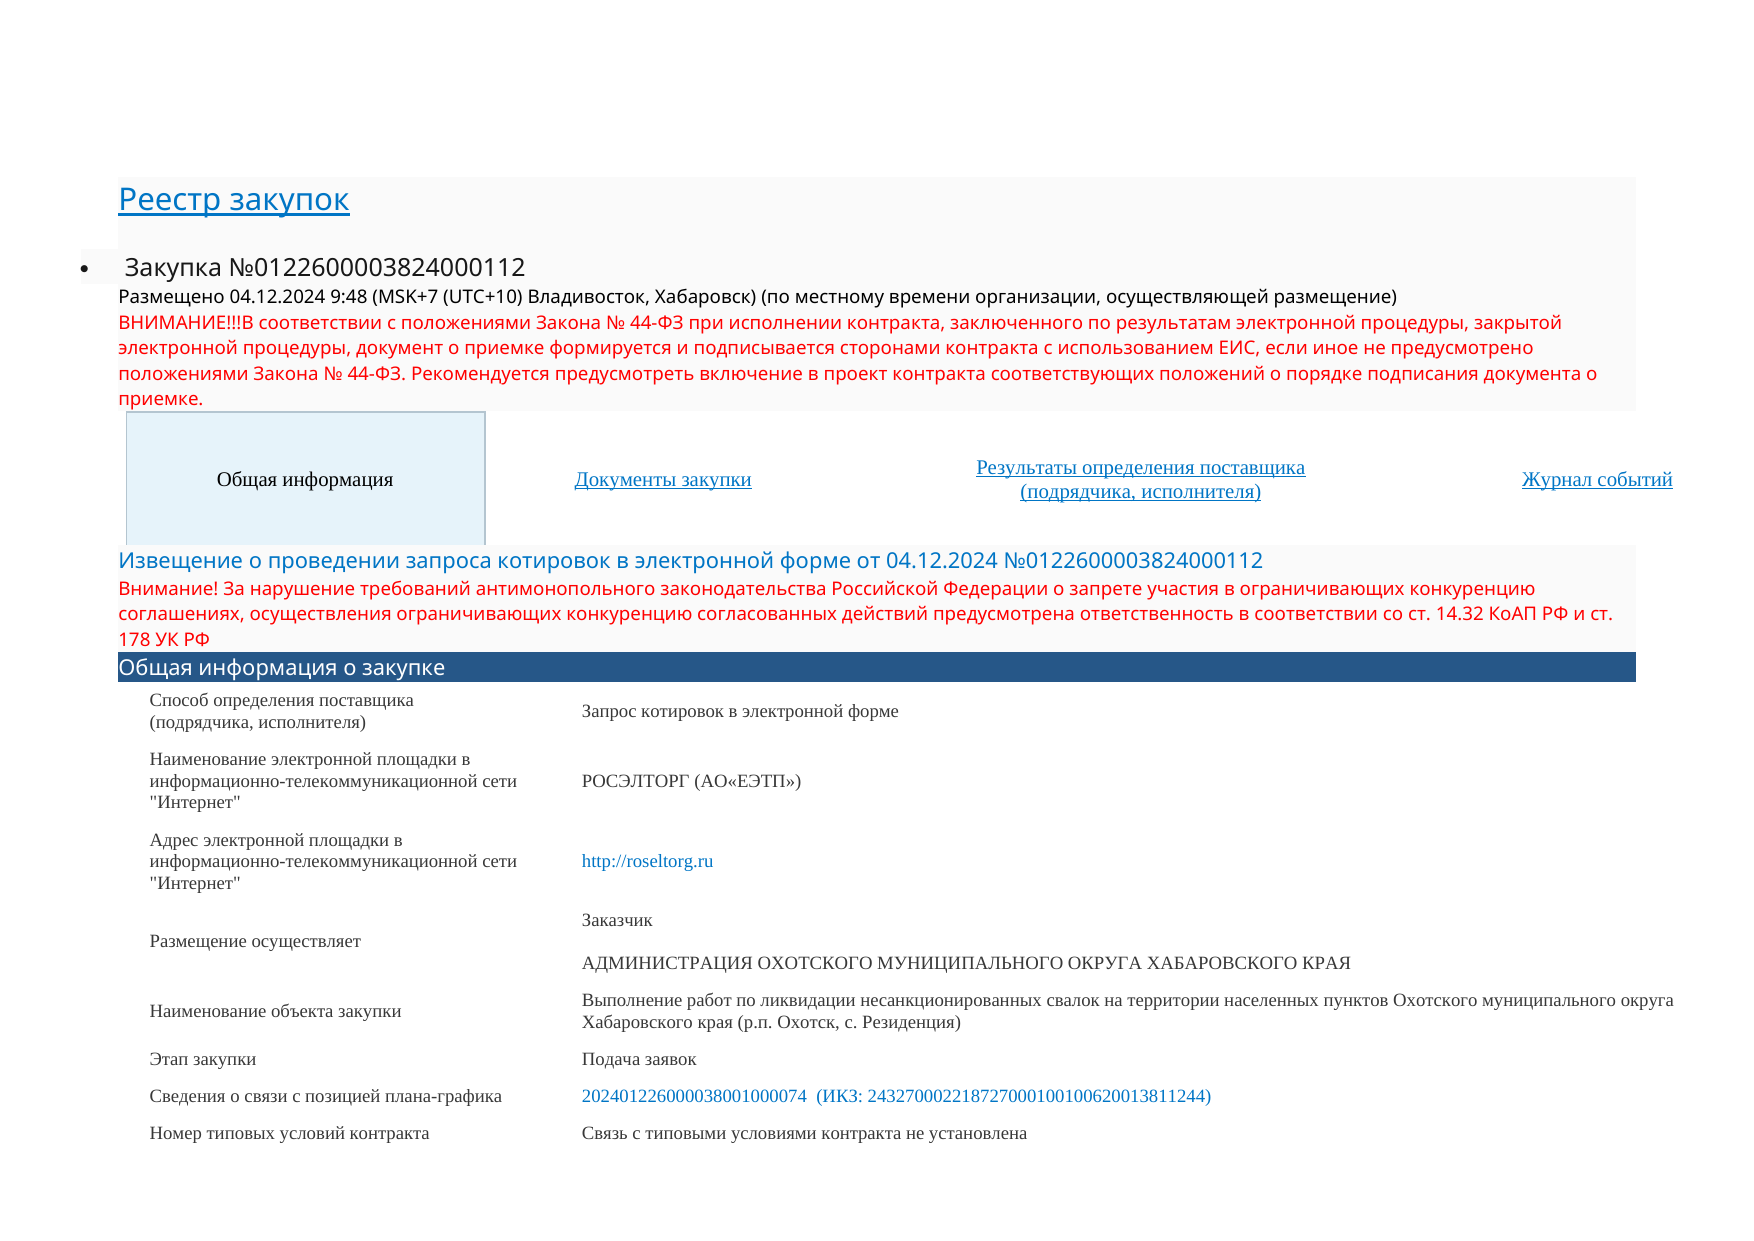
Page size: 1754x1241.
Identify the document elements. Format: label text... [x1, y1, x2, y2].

table_cell Сведения о связи с позицией плана-графика [118, 1077, 550, 1114]
list Закупка №0122600003824000112 [81, 249, 1636, 284]
table_cell Размещение осуществляет [118, 901, 550, 981]
table_cell Адрес электронной площадки в информационно-телекоммуникационной сети "Интернет" [118, 821, 550, 901]
text Внимание! За нарушение требований антимонопольного законодательства Российской Федерации о запрете участия в ограничивающих конкуренцию соглашениях, осуществления ограничивающих конкуренцию согласованных действий предусмотрена ответственность в соответствии со ст. 14.32 КоАП РФ и ст. 178 УК РФ [118, 575, 1636, 652]
text Извещение о проведении запроса котировок в электронной форме от 04.12.2024 №0122600003824000112 [118, 545, 1636, 575]
table_header Общая информация [127, 413, 484, 545]
table_cell Заказчик АДМИНИСТРАЦИЯ ОХОТСКОГО МУНИЦИПАЛЬНОГО ОКРУГА ХАБАРОВСКОГО КРАЯ [550, 901, 1754, 981]
table_header Способ определения поставщика (подрядчика, исполнителя) [118, 682, 550, 740]
table_cell Выполнение работ по ликвидации несанкционированных свалок на территории населенных пунктов Охотского муниципального округа Хабаровского края (р.п. Охотск, с. Резиденция) [550, 981, 1754, 1040]
table_header Результаты определения поставщика (подрядчика, исполнителя) [841, 411, 1440, 545]
table_cell РОСЭЛТОРГ (АО«ЕЭТП») [550, 740, 1754, 821]
text Размещено 04.12.2024 9:48 (MSK+7 (UTC+10) Владивосток, Хабаровск) (по местному времени организации, осуществляющей размещение) [118, 284, 1636, 309]
table_cell Подача заявок [550, 1040, 1754, 1077]
table_header Запрос котировок в электронной форме [550, 682, 1754, 740]
text Реестр закупок [118, 177, 1636, 220]
table_cell Номер типовых условий контракта [118, 1114, 550, 1152]
table_header Документы закупки [486, 411, 841, 545]
text Общая информация о закупке [118, 652, 1636, 682]
text ВНИМАНИЕ!!!В соответствии с положениями Закона № 44-ФЗ при исполнении контракта, заключенного по результатам электронной процедуры, закрытой электронной процедуры, документ о приемке формируется и подписывается сторонами контракта с использованием ЕИС, если иное не предусмотрено положениями Закона № 44-ФЗ. Рекомендуется предусмотреть включение в проект контракта соответствующих положений о порядке подписания документа о приемке. [118, 309, 1636, 411]
table_cell Связь с типовыми условиями контракта не установлена [550, 1114, 1754, 1152]
table_header Журнал событий [1440, 411, 1754, 545]
table_cell http://roseltorg.ru [550, 821, 1754, 901]
table_cell Наименование объекта закупки [118, 981, 550, 1040]
table_cell Этап закупки [118, 1040, 550, 1077]
table_cell 202401226000038001000074 (ИКЗ: 243270002218727000100100620013811244) [550, 1077, 1754, 1114]
table_cell Наименование электронной площадки в информационно-телекоммуникационной сети "Интернет" [118, 740, 550, 821]
